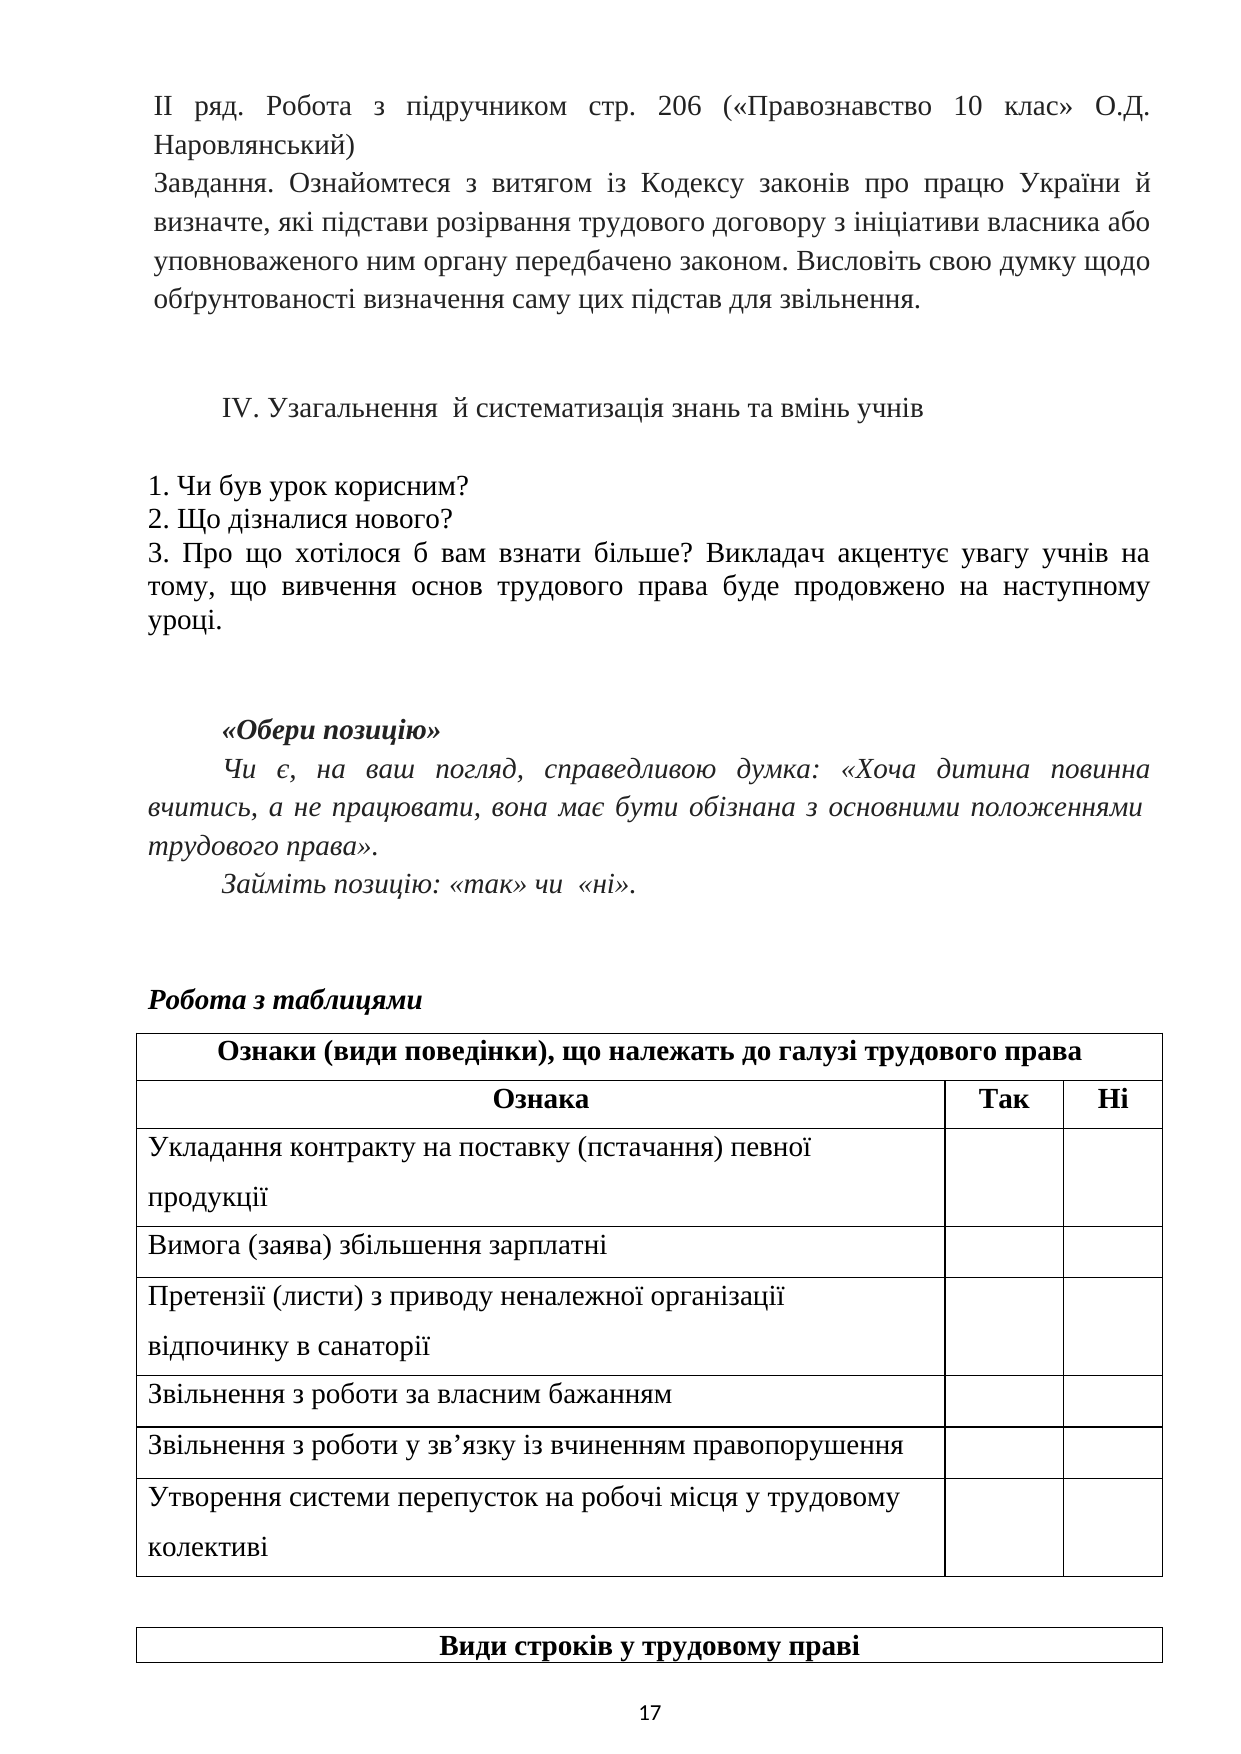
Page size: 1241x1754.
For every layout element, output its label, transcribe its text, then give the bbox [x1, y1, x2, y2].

table_cell [946, 1479, 1063, 1576]
table_cell Ознака [137, 1081, 944, 1128]
table_cell [946, 1376, 1063, 1426]
table_cell [946, 1227, 1063, 1277]
text IV. Узагальнення й систематизація знань та вмінь учнів [148, 391, 1152, 424]
text Робота з таблицями [148, 982, 1152, 1016]
table_cell Звільнення з роботи у зв’язку із вчиненням правопорушення [137, 1428, 944, 1478]
text ІІ ряд. Робота з підручником стр. 206 («Правознавство 10 клас» О.Д. Наровлянський) [153, 88, 1152, 161]
table_cell [1064, 1376, 1162, 1426]
table_cell [1064, 1278, 1162, 1375]
text Чи є, на ваш погляд, справедливою думка: «Хоча дитина повинна вчитись, а не працювати, вона має бути обізнана з основними положеннями трудового права». [148, 751, 1152, 862]
table_cell Вимога (заява) збільшення зарплатні [137, 1227, 944, 1277]
text «Обери позицію» [148, 712, 1152, 746]
table_cell [946, 1428, 1063, 1478]
text 2. Що дізналися нового? [148, 501, 1152, 535]
table_cell [946, 1278, 1063, 1375]
table_cell [1064, 1428, 1162, 1478]
text 1. Чи був урок корисним? [148, 468, 1152, 501]
table_cell Утворення системи перепусток на робочі місця у трудовому колективі [137, 1479, 944, 1576]
text 3. Про що хотілося б вам взнати більше? Викладач акцентує увагу учнів на тому, що вивчення основ трудового права буде продовжено на наступному уроці. [148, 535, 1152, 635]
table_cell [1064, 1479, 1162, 1576]
text Займіть позицію: «так» чи «ні». [148, 867, 1152, 900]
table_cell Претензії (листи) з приводу неналежної організації відпочинку в санаторії [137, 1278, 944, 1375]
table_cell [946, 1129, 1063, 1226]
table_cell [1064, 1129, 1162, 1226]
table_cell Так [946, 1081, 1063, 1128]
table_cell Ні [1064, 1081, 1162, 1128]
table_header Ознаки (види поведінки), що належать до галузі трудового права [137, 1034, 1162, 1080]
table_cell [1064, 1227, 1162, 1277]
table_cell Укладання контракту на поставку (пстачання) певної продукції [137, 1129, 944, 1226]
text Завдання. Ознайомтеся з витягом із Кодексу законів про працю України й визначте, які підстави розірвання трудового договору з ініціативи власника або уповноваженого ним органу передбачено законом. Висловіть свою думку щодо обґрунтованості визначення саму цих підстав для звільнення. [153, 166, 1152, 315]
table_cell Звільнення з роботи за власним бажанням [137, 1376, 944, 1426]
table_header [137, 1628, 1162, 1662]
